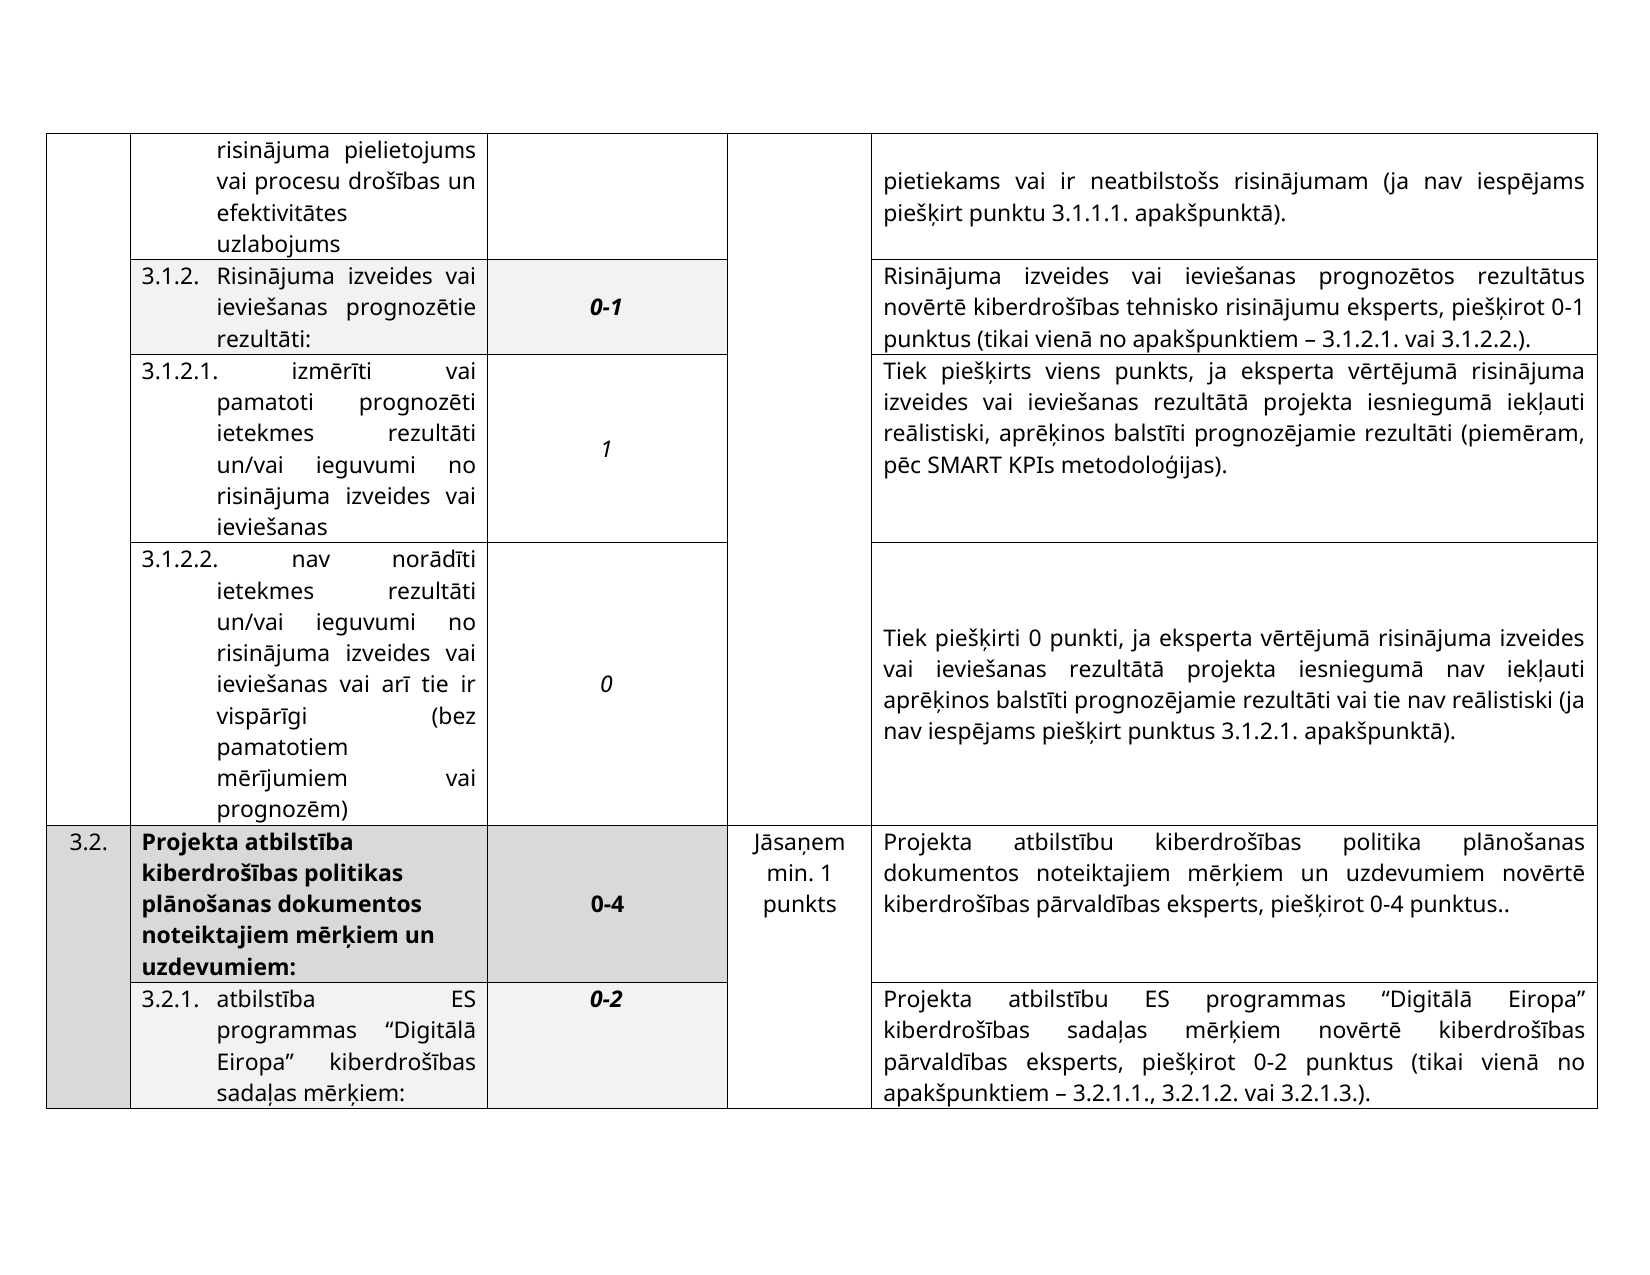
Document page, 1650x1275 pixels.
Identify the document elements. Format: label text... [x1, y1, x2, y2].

table_cell Projekta atbilstību ES programmas “Digitālā Eiropa” kiberdrošības sadaļas mērķiem novērtē kiberdrošības pārvaldības eksperts, piešķirot 0-2 punktus (tikai vienā no apakšpunktiem – 3.2.1.1., 3.2.1.2. vai 3.2.1.3.). [872, 983, 1597, 1108]
table_cell 3.2. [47, 826, 130, 1108]
table_cell 0 [488, 543, 727, 824]
table_cell Risinājuma izveides vai ieviešanas prognozētos rezultātus novērtē kiberdrošības tehnisko risinājumu eksperts, piešķirot 0-1 punktus (tikai vienā no apakšpunktiem – 3.1.2.1. vai 3.1.2.2.). [872, 260, 1597, 354]
table_cell Tiek piešķirts viens punkts, ja eksperta vērtējumā risinājuma izveides vai ieviešanas rezultātā projekta iesniegumā iekļauti reālistiski, aprēķinos balstīti prognozējamie rezultāti (piemēram, pēc SMART KPIs metodoloģijas). [872, 355, 1597, 542]
table_cell 0 [488, 134, 727, 259]
table_cell Projekta atbilstība kiberdrošības politikas plānošanas dokumentos noteiktajiem mērķiem un uzdevumiem: [131, 826, 487, 982]
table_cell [872, 134, 1597, 259]
table_cell atbilstība ES programmas “Digitālā Eiropa” kiberdrošības sadaļas mērķiem: [131, 983, 487, 1108]
table_cell 0-1 [488, 260, 727, 354]
table_cell 0-4 [488, 826, 727, 982]
table_cell 0-2 [488, 983, 727, 1108]
table_cell izmērīti vai pamatoti prognozēti ietekmes rezultāti un/vai ieguvumi no risinājuma izveides vai ieviešanas [131, 355, 487, 542]
table_cell Projekta atbilstību kiberdrošības politika plānošanas dokumentos noteiktajiem mērķiem un uzdevumiem novērtē kiberdrošības pārvaldības eksperts, piešķirot 0-4 punktus.. [872, 826, 1597, 982]
table_cell nav norādīti ietekmes rezultāti un/vai ieguvumi no risinājuma izveides vai ieviešanas vai arī tie ir vispārīgi (bez pamatotiem mērījumiem vai prognozēm) [131, 543, 487, 824]
table_cell 1 [488, 355, 727, 542]
table_cell Risinājuma izveides vai ieviešanas prognozētie rezultāti: [131, 260, 487, 354]
table_cell Tiek piešķirti 0 punkti, ja eksperta vērtējumā risinājuma izveides vai ieviešanas rezultātā projekta iesniegumā nav iekļauti aprēķinos balstīti prognozējamie rezultāti vai tie nav reālistiski (ja nav iespējams piešķirt punktus 3.1.2.1. apakšpunktā). [872, 543, 1597, 824]
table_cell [131, 134, 487, 259]
table_cell Jāsaņem min. 1 punkts [728, 826, 871, 1108]
